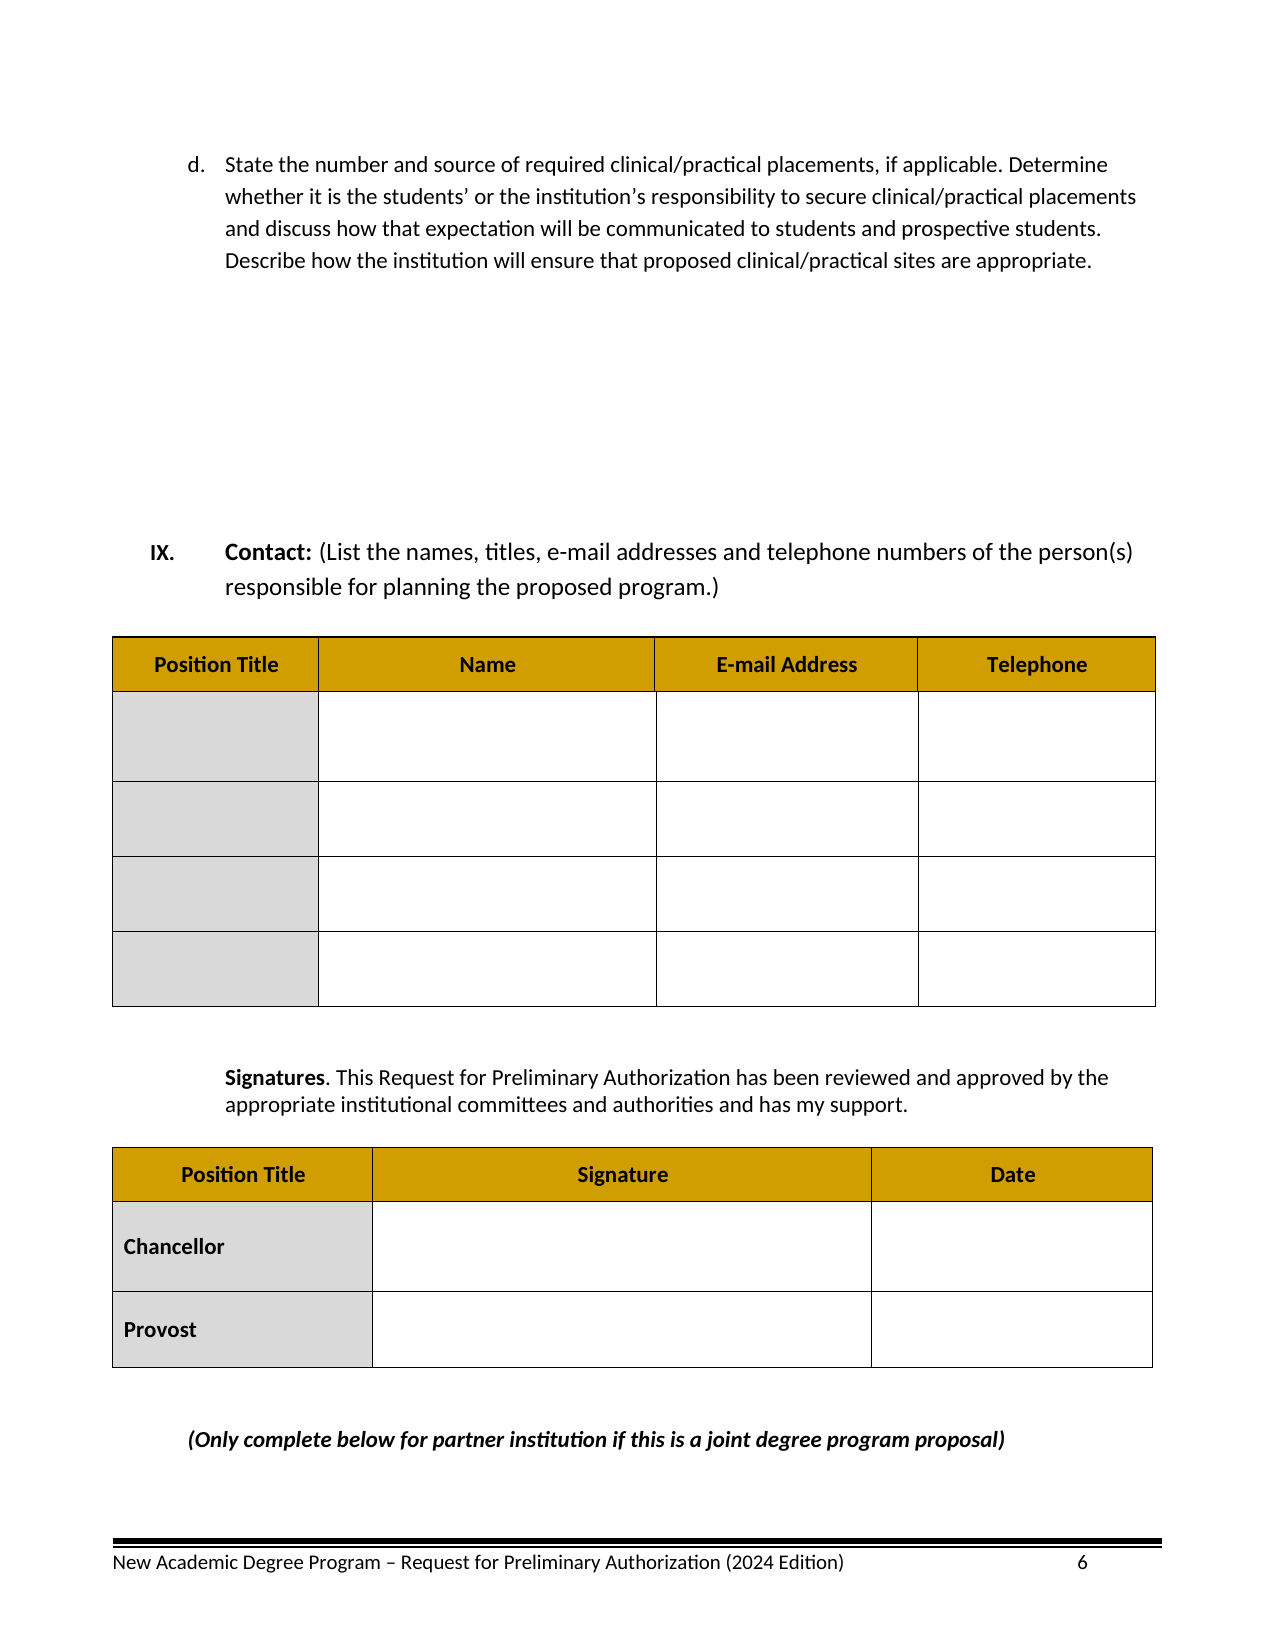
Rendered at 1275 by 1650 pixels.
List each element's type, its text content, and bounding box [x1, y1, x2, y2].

list Signatures. This Request for Preliminary Authorization has been reviewed and approved by the appropriate institutional committees and authorities and has my support. [225, 1063, 1162, 1119]
list State the number and source of required clinical/practical placements, if applicable. Determine whether it is the students’ or the institution’s responsibility to secure clinical/practical placements and discuss how that expectation will be communicated to students and prospective students. Describe how the institution will ensure that proposed clinical/practical sites are appropriate. [187, 150, 1164, 274]
table_header Position Title [113, 638, 318, 691]
list Contact: (List the names, titles, e-mail addresses and telephone numbers of the person(s) responsible for planning the proposed program.) [150, 536, 1164, 602]
table_cell [319, 857, 656, 931]
table_header Position Title [113, 1148, 372, 1201]
table_cell [657, 932, 918, 1006]
table_cell [919, 692, 1155, 781]
table_cell [919, 782, 1155, 856]
table_cell [657, 692, 918, 781]
table_cell [872, 1202, 1152, 1291]
table_cell [373, 1292, 871, 1367]
table_cell [373, 1202, 871, 1291]
table_cell [113, 932, 318, 1006]
table_cell [113, 782, 318, 856]
table_cell [319, 692, 656, 781]
table_cell [657, 782, 918, 856]
text (Only complete below for partner institution if this is a joint degree program proposal) [112, 1425, 1162, 1453]
table_cell [319, 782, 656, 856]
table_cell [919, 932, 1155, 1006]
table_header E-mail Address [655, 638, 917, 691]
table_header Name [319, 638, 654, 691]
table_header Signature [373, 1148, 871, 1201]
table_cell [872, 1292, 1152, 1367]
table_cell Chancellor [113, 1202, 372, 1291]
table_cell [113, 692, 318, 781]
table_cell [657, 857, 918, 931]
table_cell [113, 857, 318, 931]
table_header Date [872, 1148, 1152, 1201]
table_header Telephone [918, 638, 1155, 691]
table_cell [919, 857, 1155, 931]
table_cell Provost [113, 1292, 372, 1367]
table_cell [319, 932, 656, 1006]
